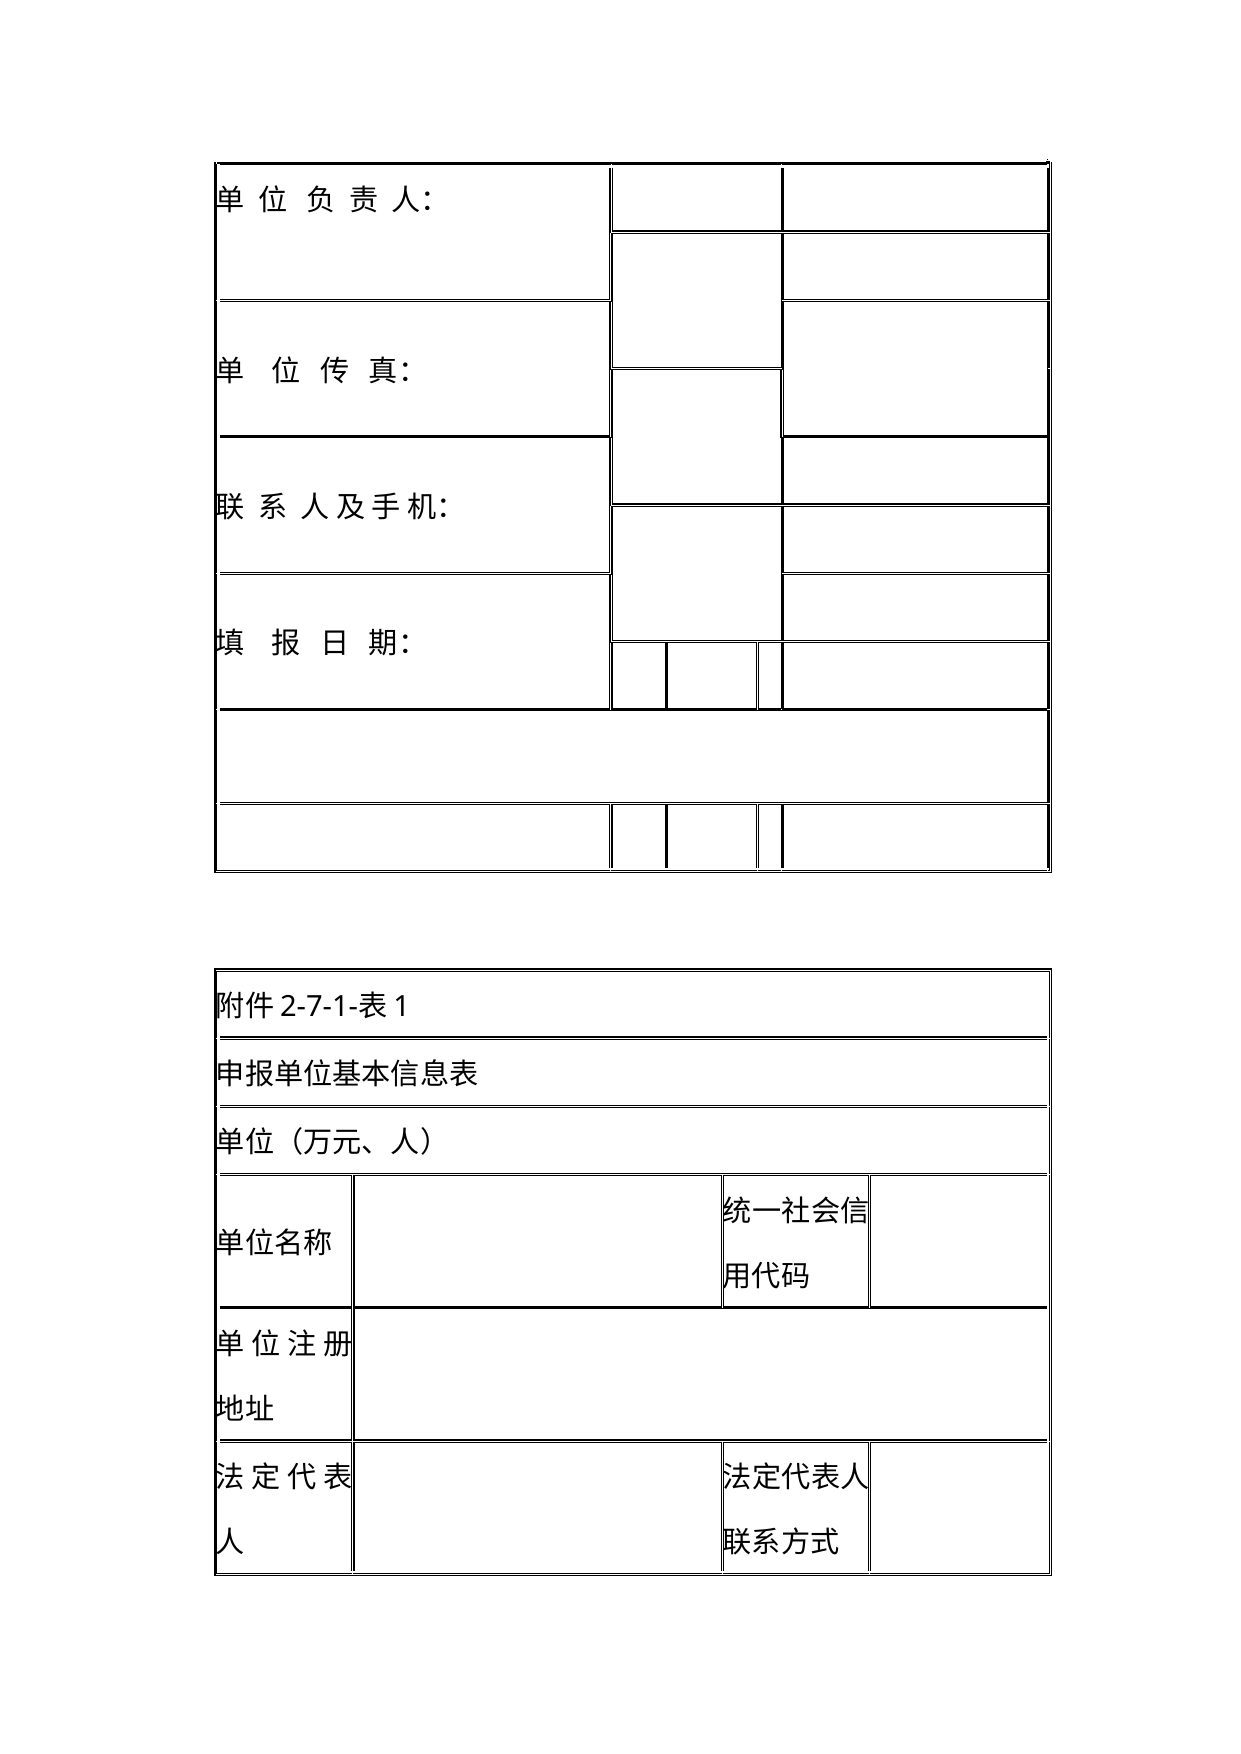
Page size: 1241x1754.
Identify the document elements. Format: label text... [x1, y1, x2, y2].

table_cell [784, 438, 1047, 503]
table_cell [784, 643, 1047, 708]
table_cell 单 位 传 真： [217, 299, 611, 435]
table_cell [784, 302, 1047, 435]
table_cell 联 系 人 及 手 机： [217, 435, 609, 571]
table_cell [353, 1443, 722, 1572]
table_cell [784, 575, 1047, 639]
table_cell [613, 643, 665, 708]
table_cell [613, 234, 781, 367]
table_cell 单 位 负 责 人： [216, 162, 611, 298]
table_cell [611, 805, 666, 870]
table_cell [784, 234, 1047, 298]
table_cell [666, 805, 757, 870]
table_cell [759, 643, 781, 708]
table_cell [613, 370, 781, 503]
table_cell [611, 164, 782, 230]
table_cell [355, 1176, 721, 1306]
table_cell 统一社会信用代码 [724, 1176, 868, 1306]
table_cell [758, 805, 782, 870]
table_cell [216, 802, 611, 870]
table_cell [782, 805, 1048, 870]
table_cell [782, 164, 1048, 230]
table_cell 填 报 日 期： [217, 571, 611, 708]
table_cell 申报单位基本信息表 [217, 1036, 1049, 1104]
table_cell [870, 1439, 1049, 1572]
table_cell [668, 643, 756, 708]
table_cell [613, 507, 781, 639]
table_cell 法定代表人联系方式 [723, 1443, 869, 1572]
table_cell [355, 1306, 1049, 1439]
table_cell [216, 708, 1047, 802]
table_cell 单位注册地址 [217, 1306, 351, 1439]
table_cell [870, 1173, 1050, 1306]
table_cell 单位（万元、人） [217, 1105, 1049, 1173]
table_cell 单位名称 [216, 1173, 353, 1306]
table_cell [784, 507, 1047, 571]
table_cell 法定代表人 [217, 1439, 353, 1572]
table_header 附件2-7-1-表1 [217, 972, 1049, 1036]
